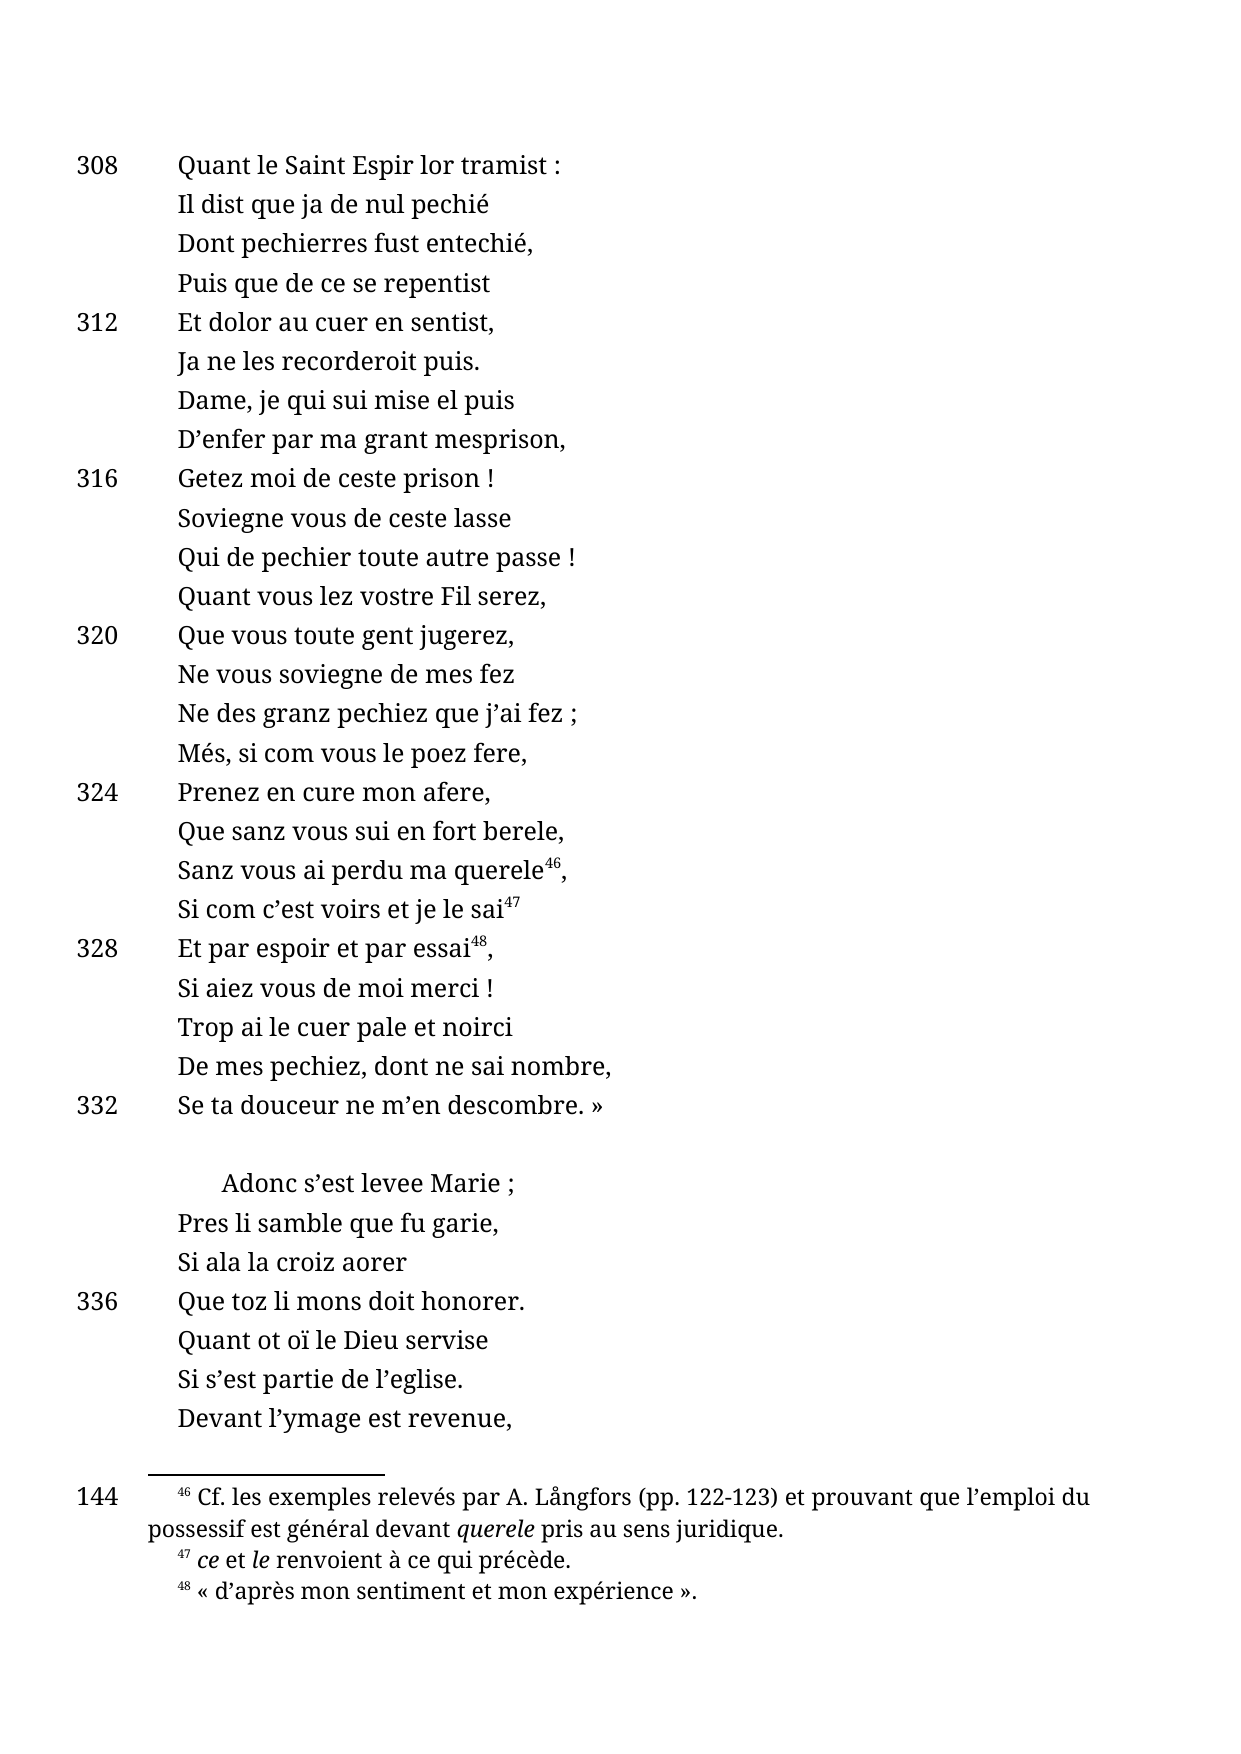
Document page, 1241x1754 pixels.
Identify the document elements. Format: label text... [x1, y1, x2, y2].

text Si com c’est voirs et je le sai [148, 892, 1092, 926]
text Si ala la croiz aorer [148, 1244, 1092, 1278]
text Se ta douceur ne m’en descombre. » [148, 1088, 1092, 1122]
text Quant vous lez vostre Fil serez, [148, 578, 1092, 613]
text D’enfer par ma grant mesprison, [148, 422, 1092, 456]
text Adonc s’est levee Marie ; [148, 1166, 1092, 1200]
text Ne des granz pechiez que j’ai fez ; [148, 696, 1092, 730]
text Trop ai le cuer pale et noirci [148, 1009, 1092, 1043]
text Ja ne les recorderoit puis. [148, 343, 1092, 378]
text Si aiez vous de moi merci ! [148, 970, 1092, 1004]
text Puis que de ce se repentist [148, 265, 1092, 299]
text Si s’est partie de l’eglise. [148, 1362, 1092, 1396]
text Sanz vous ai perdu ma querele, [148, 853, 1092, 887]
text Quant ot oï le Dieu servise [148, 1323, 1092, 1357]
text Devant l’ymage est revenue, [148, 1401, 1092, 1435]
text Que sanz vous sui en fort berele, [148, 813, 1092, 848]
text De mes pechiez, dont ne sai nombre, [148, 1048, 1092, 1083]
text Quant le Saint Espir lor tramist : [148, 148, 1092, 182]
text Qui de pechier toute autre passe ! [148, 539, 1092, 573]
text Prenez en cure mon afere, [148, 774, 1092, 808]
text Et par espoir et par essai, [148, 931, 1092, 965]
text Pres li samble que fu garie, [148, 1205, 1092, 1239]
text Que vous toute gent jugerez, [148, 618, 1092, 652]
text Dont pechierres fust entechié, [148, 226, 1092, 260]
text Il dist que ja de nul pechié [148, 187, 1092, 221]
text Et dolor au cuer en sentist, [148, 304, 1092, 338]
text Més, si com vous le poez fere, [148, 735, 1092, 769]
text Dame, je qui sui mise el puis [148, 383, 1092, 417]
text Que toz li mons doit honorer. [148, 1283, 1092, 1318]
text Soviegne vous de ceste lasse [148, 500, 1092, 534]
text Ne vous soviegne de mes fez [148, 657, 1092, 691]
text Getez moi de ceste prison ! [148, 461, 1092, 495]
